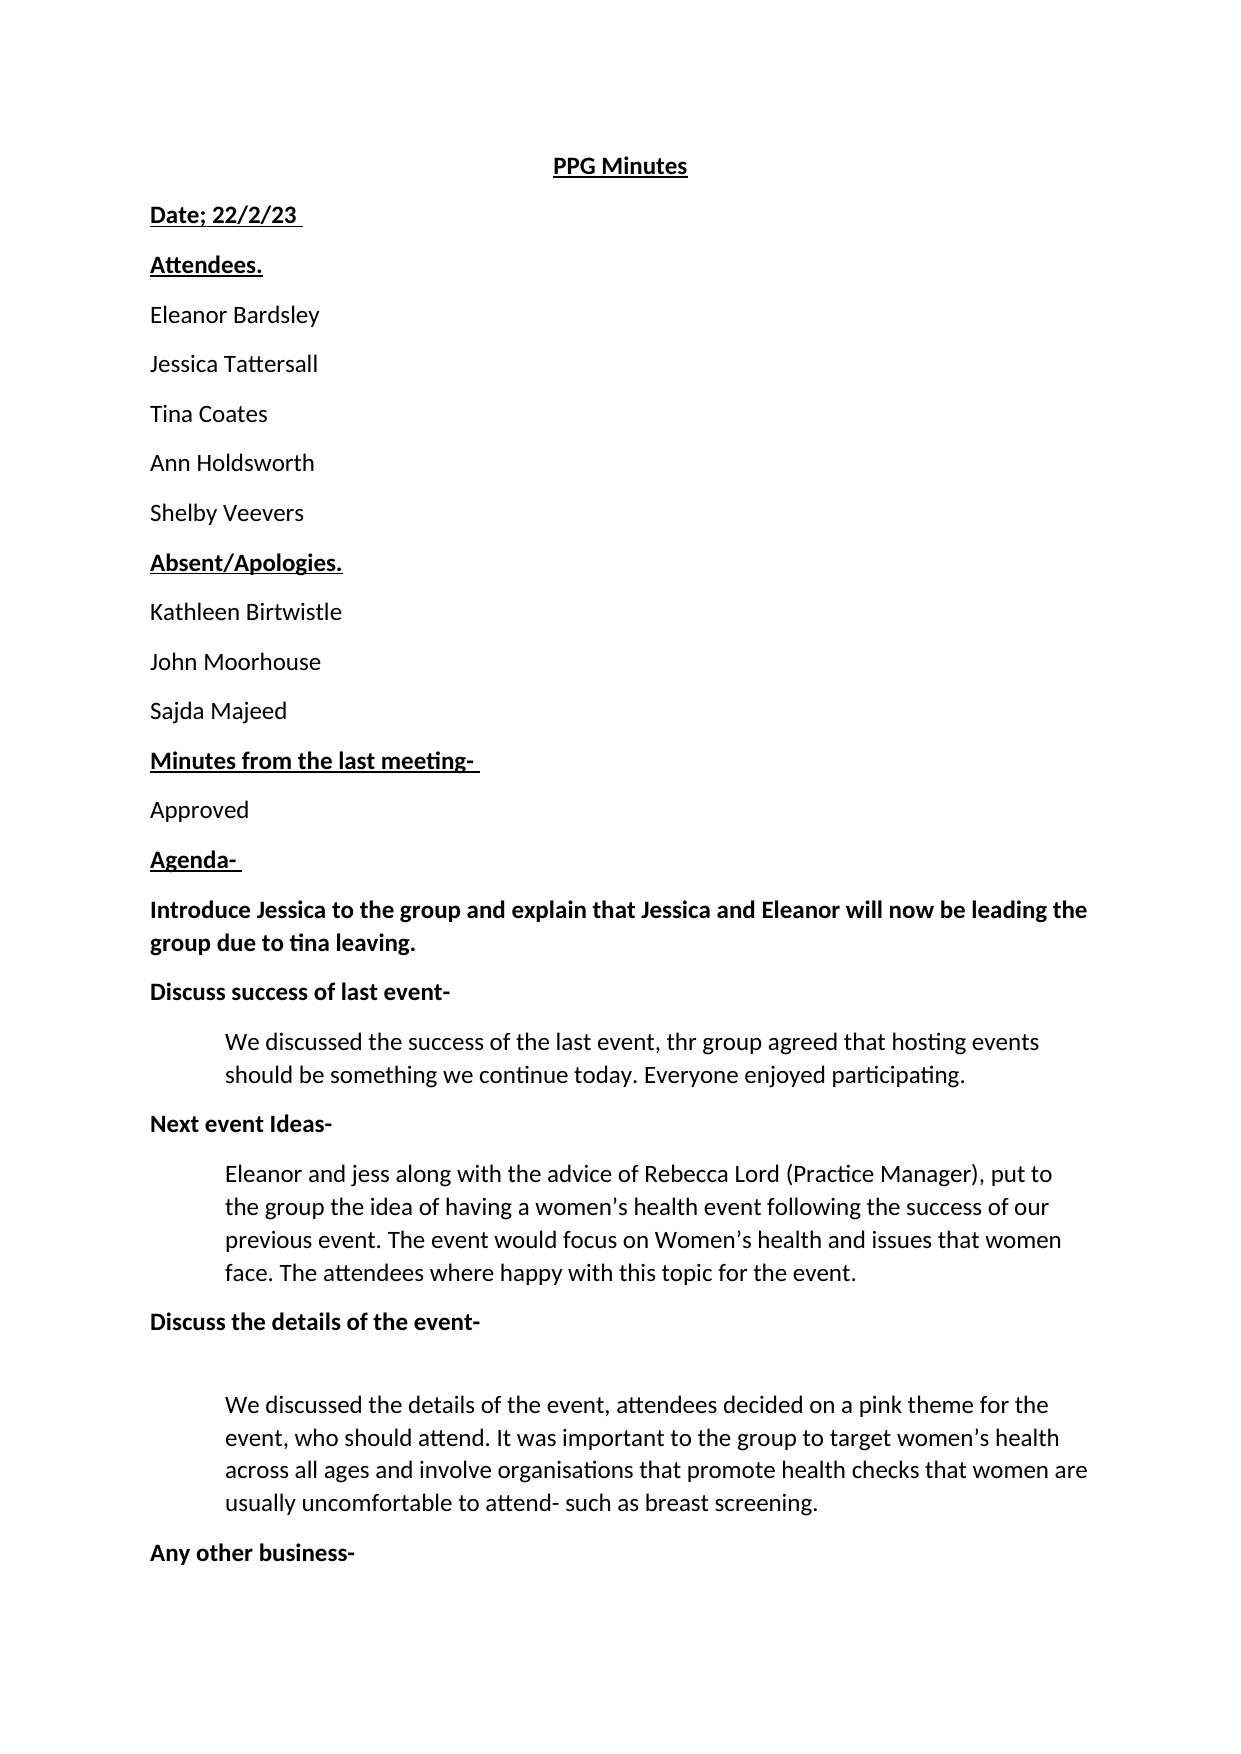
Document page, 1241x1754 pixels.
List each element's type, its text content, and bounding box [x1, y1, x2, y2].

text Minutes from the last meeting- [150, 745, 1090, 776]
text We discussed the success of the last event, thr group agreed that hosting events should be something we continue today. Everyone enjoyed participating. [225, 1026, 1090, 1089]
text Jessica Tattersall [150, 348, 1090, 379]
text Date; 22/2/23 [150, 199, 1090, 230]
text Eleanor and jess along with the advice of Rebecca Lord (Practice Manager), put to the group the idea of having a women’s health event following the success of our previous event. The event would focus on Women’s health and issues that women face. The attendees where happy with this topic for the event. [225, 1158, 1090, 1287]
text Agenda- [150, 844, 1090, 875]
text John Moorhouse [150, 646, 1090, 676]
text Ann Holdsworth [150, 447, 1090, 478]
text Shelby Veevers [150, 497, 1090, 528]
text Discuss success of last event- [150, 976, 1090, 1007]
text Tina Coates [150, 398, 1090, 428]
text Sajda Majeed [150, 695, 1090, 726]
list We discussed the details of the event, attendees decided on a pink theme for the event, who should attend. It was important to the group to target women’s health across all ages and involve organisations that promote health checks that women are usually uncomfortable to attend- such as breast screening. [225, 1389, 1090, 1518]
text Next event Ideas- [150, 1108, 1090, 1139]
text Kathleen Birtwistle [150, 596, 1090, 627]
text PPG Minutes [150, 150, 1090, 181]
text Discuss the details of the event- [150, 1306, 1090, 1337]
text Approved [150, 794, 1090, 825]
text Attendees. [150, 249, 1090, 280]
text Absent/Apologies. [150, 547, 1090, 577]
text Any other business- [150, 1537, 1090, 1568]
text Eleanor Bardsley [150, 299, 1090, 329]
text Introduce Jessica to the group and explain that Jessica and Eleanor will now be leading the group due to tina leaving. [150, 894, 1090, 957]
